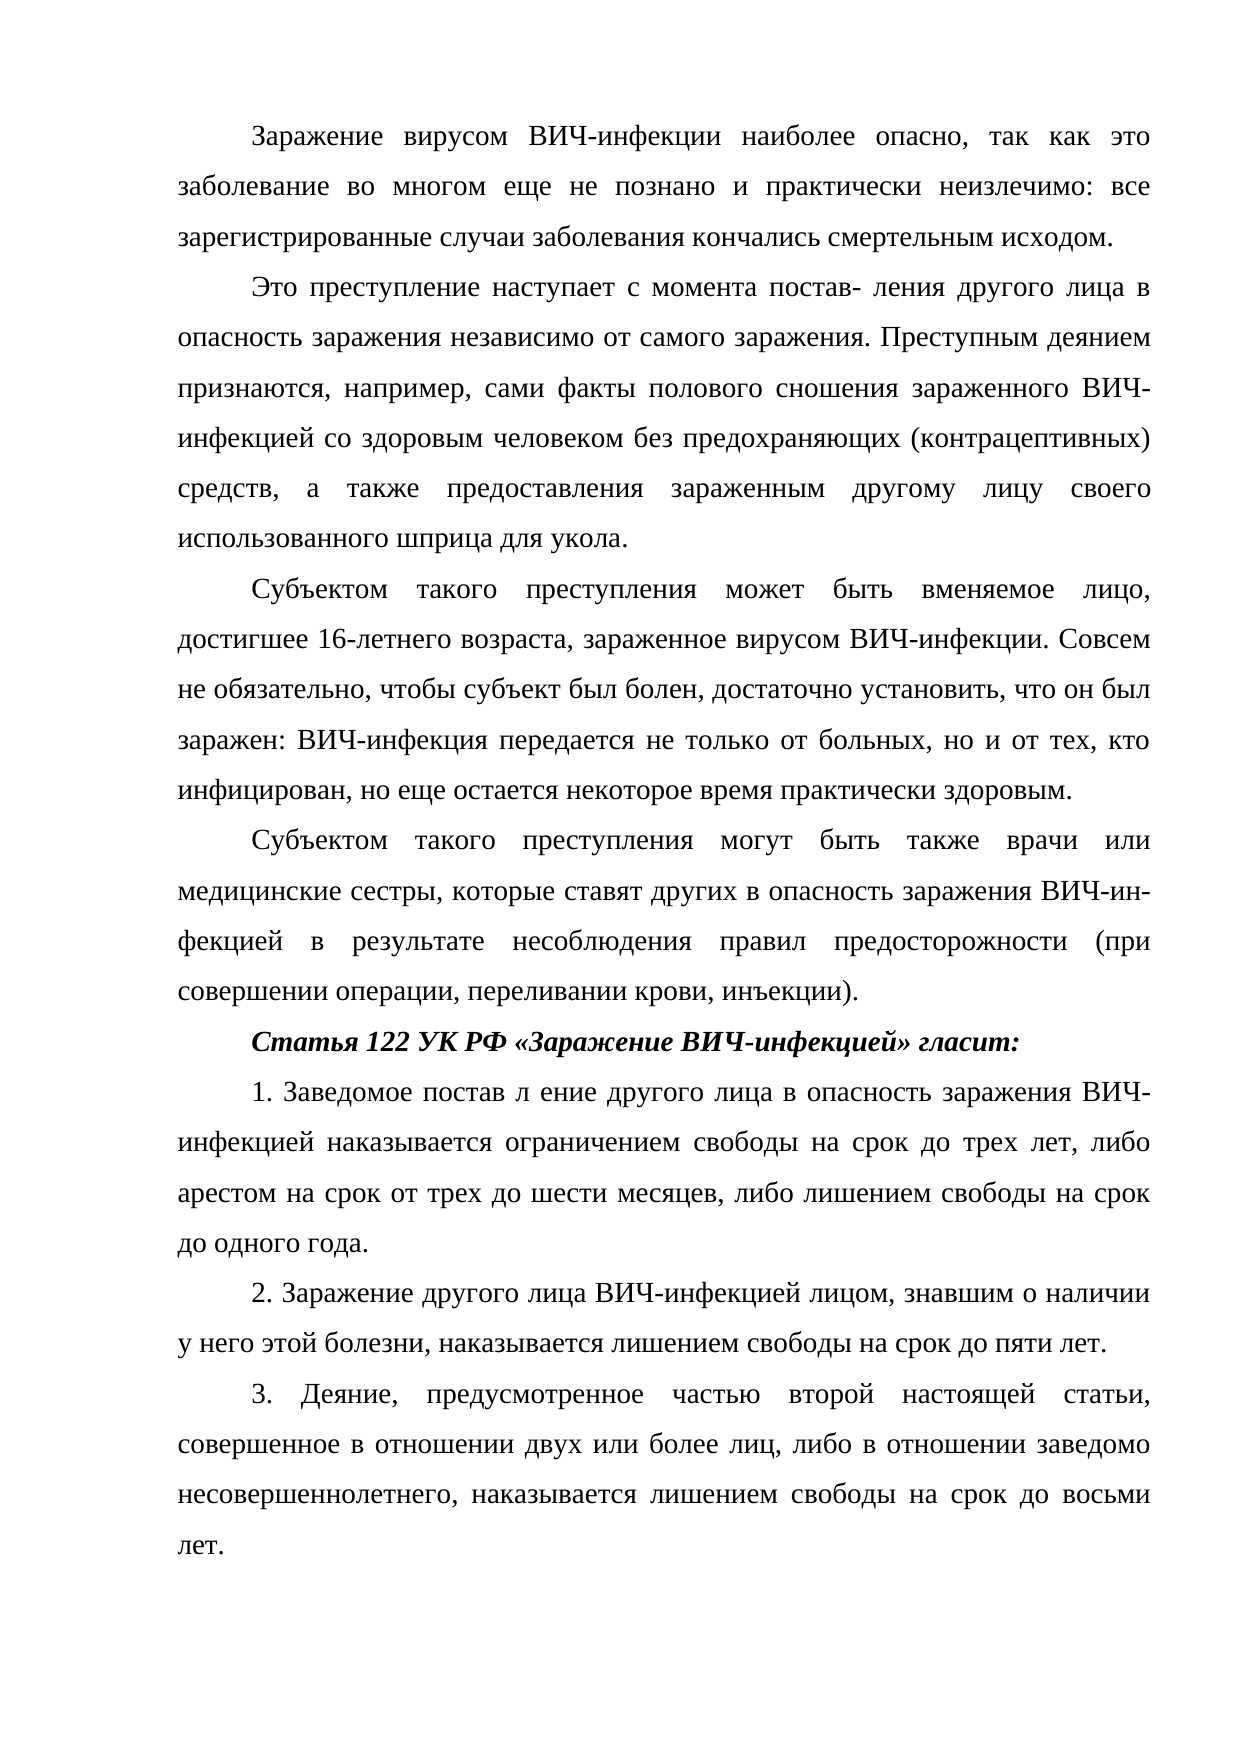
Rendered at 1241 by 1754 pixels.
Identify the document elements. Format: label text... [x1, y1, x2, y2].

text 1. Заведомое постав л ение другого лица в опасность заражения ВИЧ-инфекцией наказывается ограничением свободы на срок до трех лет, либо арестом на срок от трех до шести месяцев, либо лишением свободы на срок до одного года. [177, 1074, 1152, 1258]
text Заражение вирусом ВИЧ-инфекции наиболее опасно, так как это заболевание во многом еще не познано и практически неизлечимо: все зарегистрированные случаи заболевания кончались смертельным исходом. [177, 118, 1152, 252]
text 2. Заражение другого лица ВИЧ-инфекцией лицом, знавшим о наличии у него этой болезни, наказывается лишением свободы на срок до пяти лет. [177, 1275, 1152, 1359]
text Статья 122 УК РФ «Заражение ВИЧ-инфекцией» гласит: [177, 1024, 1152, 1057]
text Субъектом такого преступления может быть вменяемое лицо, достигшее 16-летнего возраста, зараженное вирусом ВИЧ-инфекции. Совсем не обязательно, чтобы субъект был болен, достаточно установить, что он был заражен: ВИЧ-инфекция передается не только от больных, но и от тех, кто инфицирован, но еще остается некоторое время практически здоровым. [177, 571, 1152, 806]
text 3. Деяние, предусмотренное частью второй настоящей статьи, совершенное в отношении двух или более лиц, либо в отношении заведомо несовершеннолетнего, наказывается лишением свободы на срок до восьми лет. [177, 1376, 1152, 1560]
text Это преступление наступает с момента постав- ления другого лица в опасность заражения независимо от самого заражения. Преступным деянием признаются, например, сами факты полового сношения зараженного ВИЧ-инфекцией со здоровым человеком без предохраняющих (контрацептивных) средств, а также предоставления зараженным другому лицу своего использованного шприца для укола. [177, 269, 1152, 554]
text Субъектом такого преступления могут быть также врачи или медицинские сестры, которые ставят других в опасность заражения ВИЧ-ин- фекцией в результате несоблюдения правил предосторожности (при совершении операции, переливании крови, инъекции). [177, 822, 1152, 1007]
